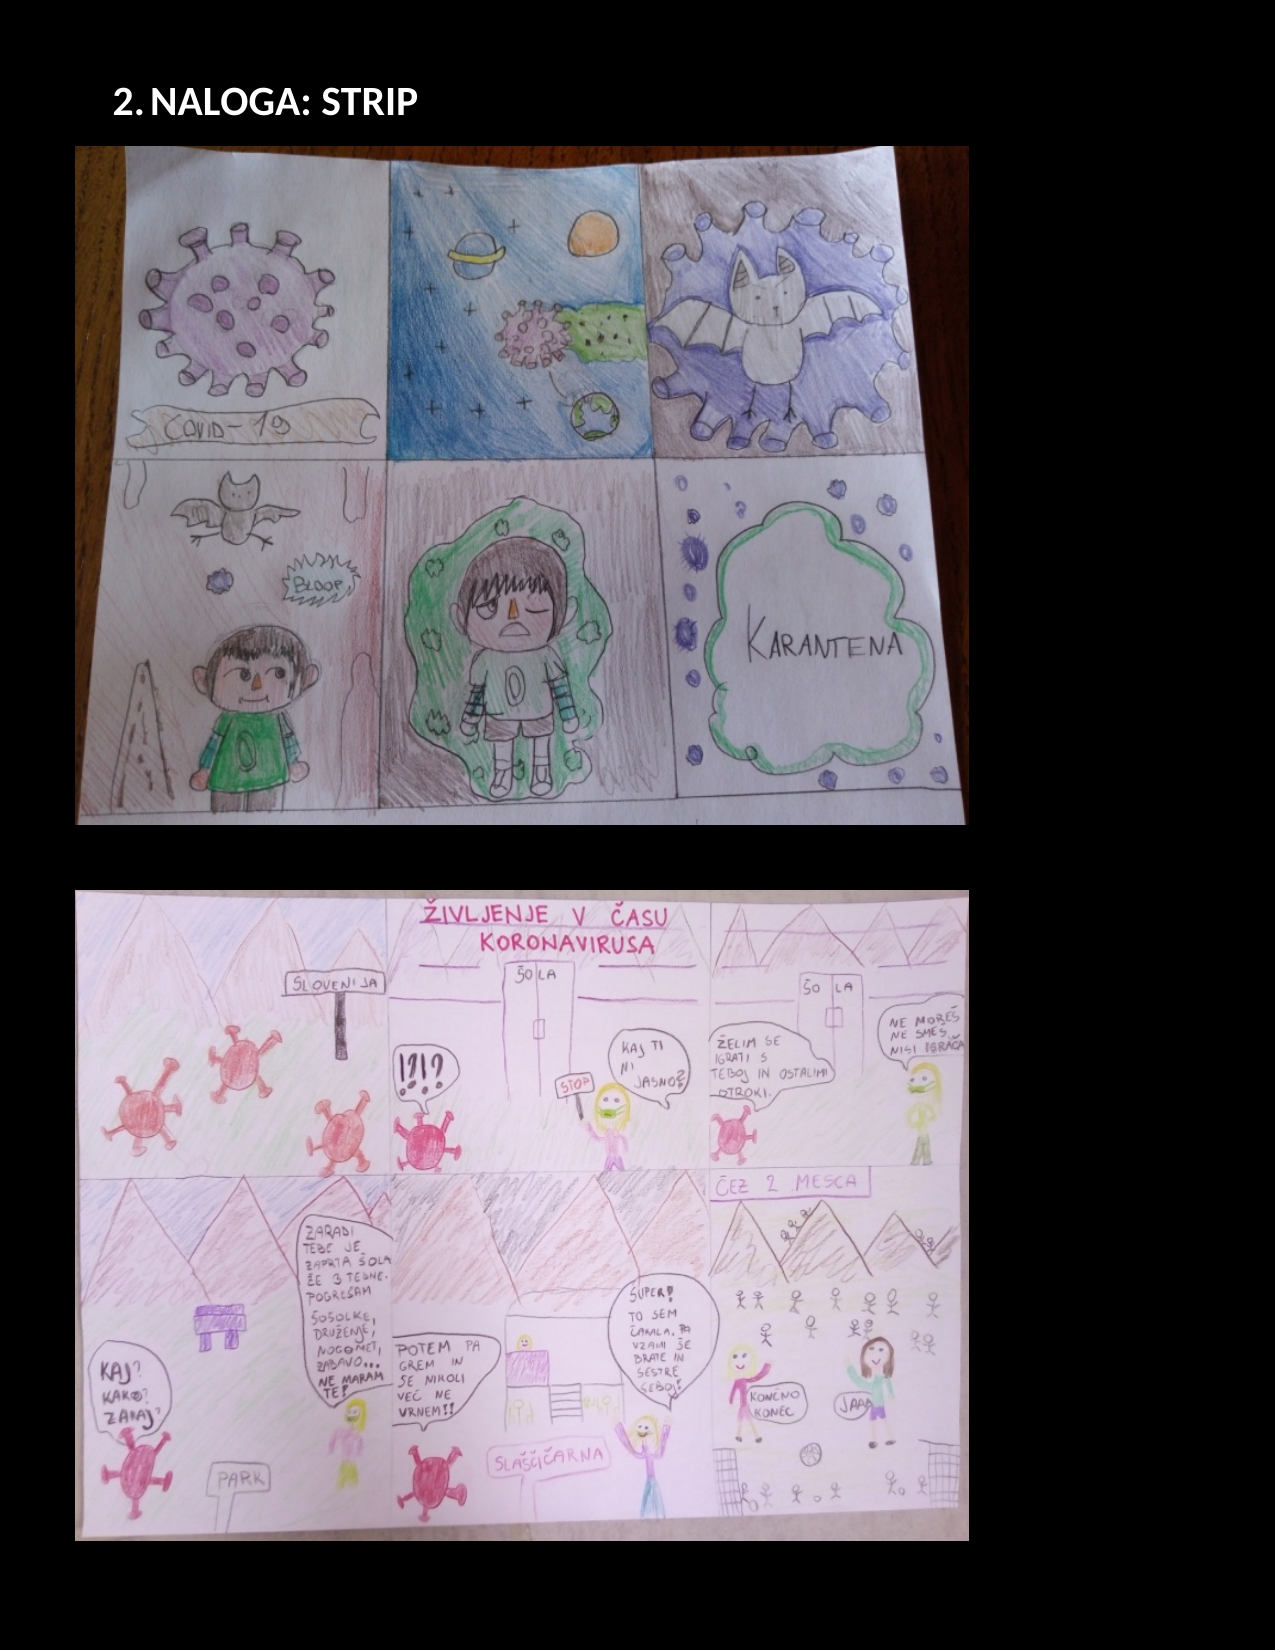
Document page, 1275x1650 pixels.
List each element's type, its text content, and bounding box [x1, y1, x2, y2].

list NALOGA: STRIP [112, 75, 1200, 126]
picture [75, 890, 969, 1541]
picture [75, 146, 969, 825]
